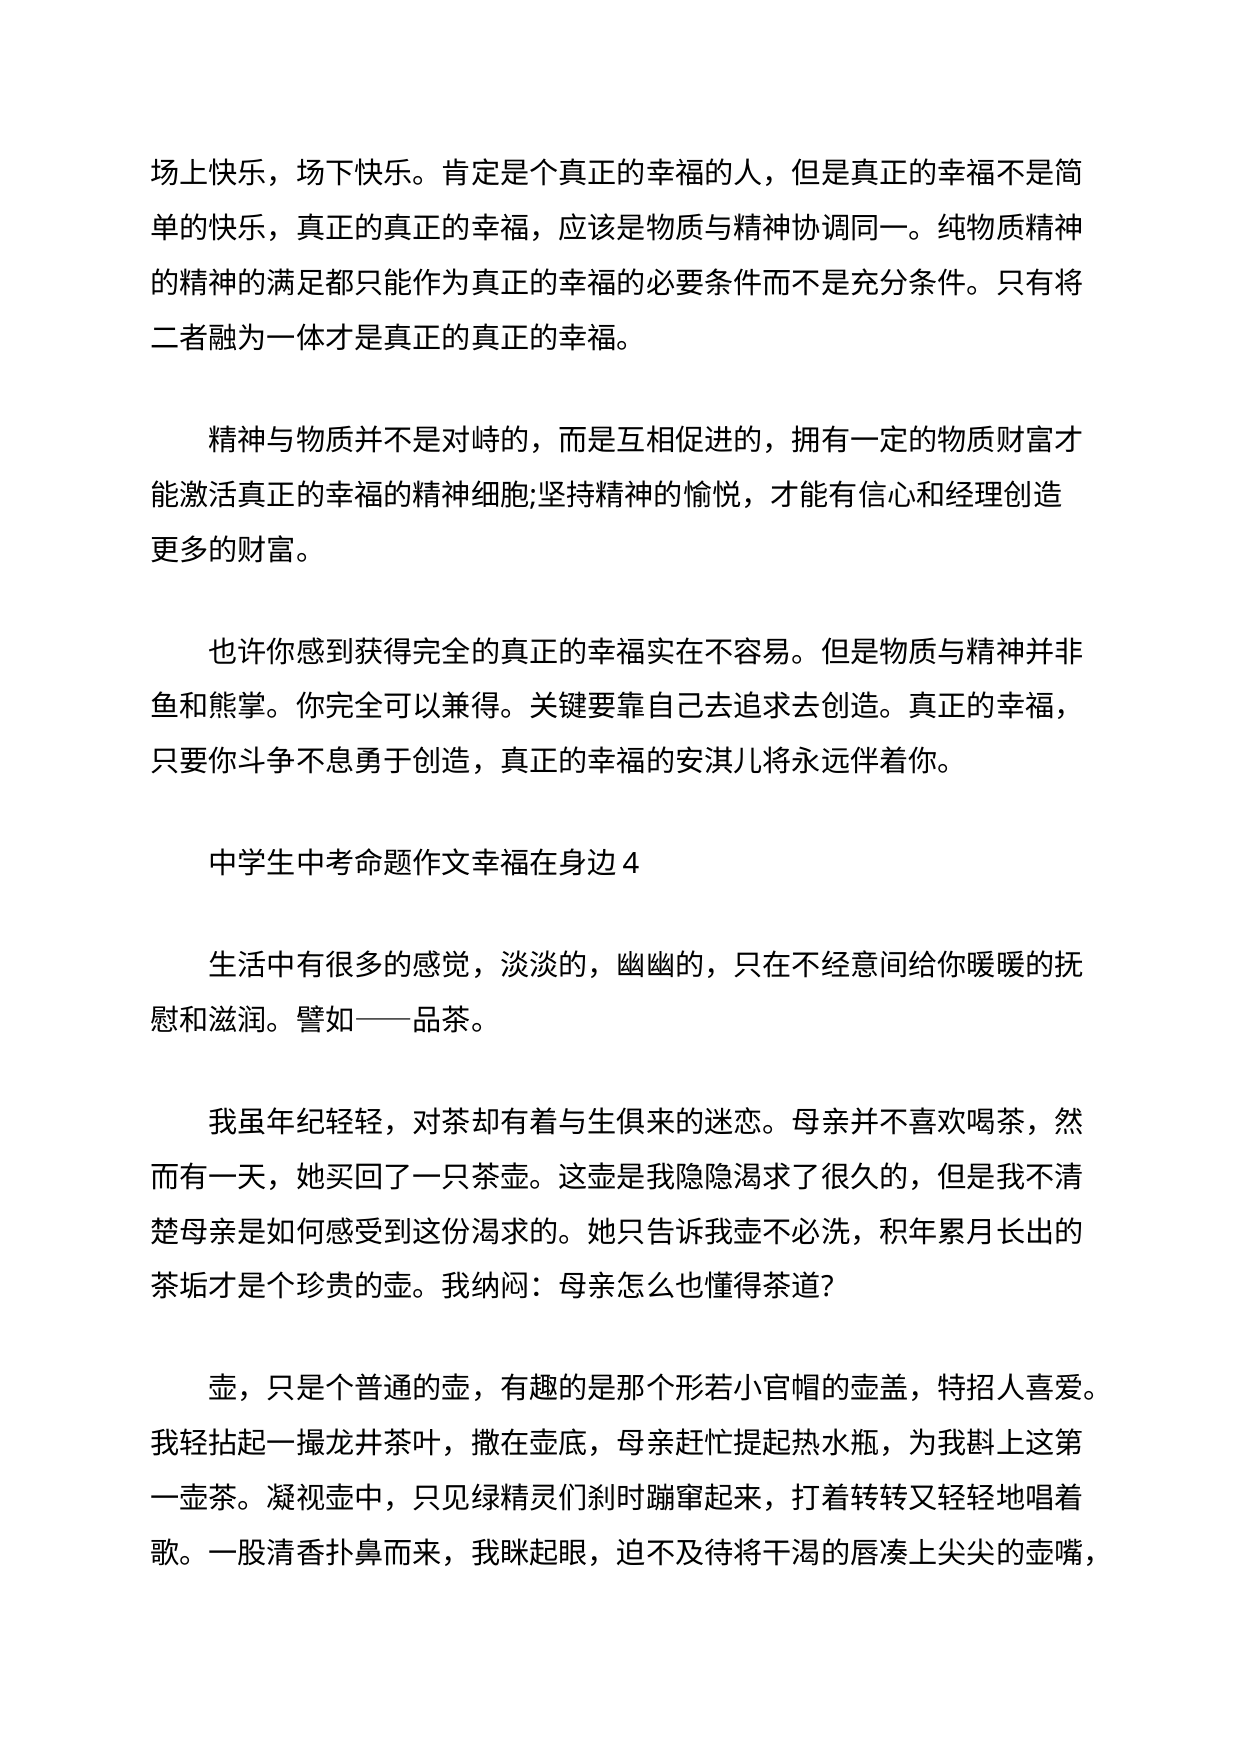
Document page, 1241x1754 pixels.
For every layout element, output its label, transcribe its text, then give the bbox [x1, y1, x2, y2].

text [150, 1365, 1090, 1572]
text 生活中有很多的感觉，淡淡的，幽幽的，只在不经意间给你暖暖的抚慰和滋润。譬如——品茶。 [150, 942, 1090, 1039]
text 中学生中考命题作文幸福在身边4 [150, 840, 1090, 882]
text 精神与物质并不是对峙的，而是互相促进的，拥有一定的物质财富才能激活真正的幸福的精神细胞;坚持精神的愉悦，才能有信心和经理创造更多的财富。 [150, 416, 1090, 569]
text 也许你感到获得完全的真正的幸福实在不容易。但是物质与精神并非鱼和熊掌。你完全可以兼得。关键要靠自己去追求去创造。真正的幸福，只要你斗争不息勇于创造，真正的幸福的安淇儿将永远伴着你。 [150, 628, 1090, 780]
text 我虽年纪轻轻，对茶却有着与生俱来的迷恋。母亲并不喜欢喝茶，然而有一天，她买回了一只茶壶。这壶是我隐隐渴求了很久的，但是我不清楚母亲是如何感受到这份渴求的。她只告诉我壶不必洗，积年累月长出的茶垢才是个珍贵的壶。我纳闷：母亲怎么也懂得茶道? [150, 1098, 1090, 1305]
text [150, 150, 1090, 357]
